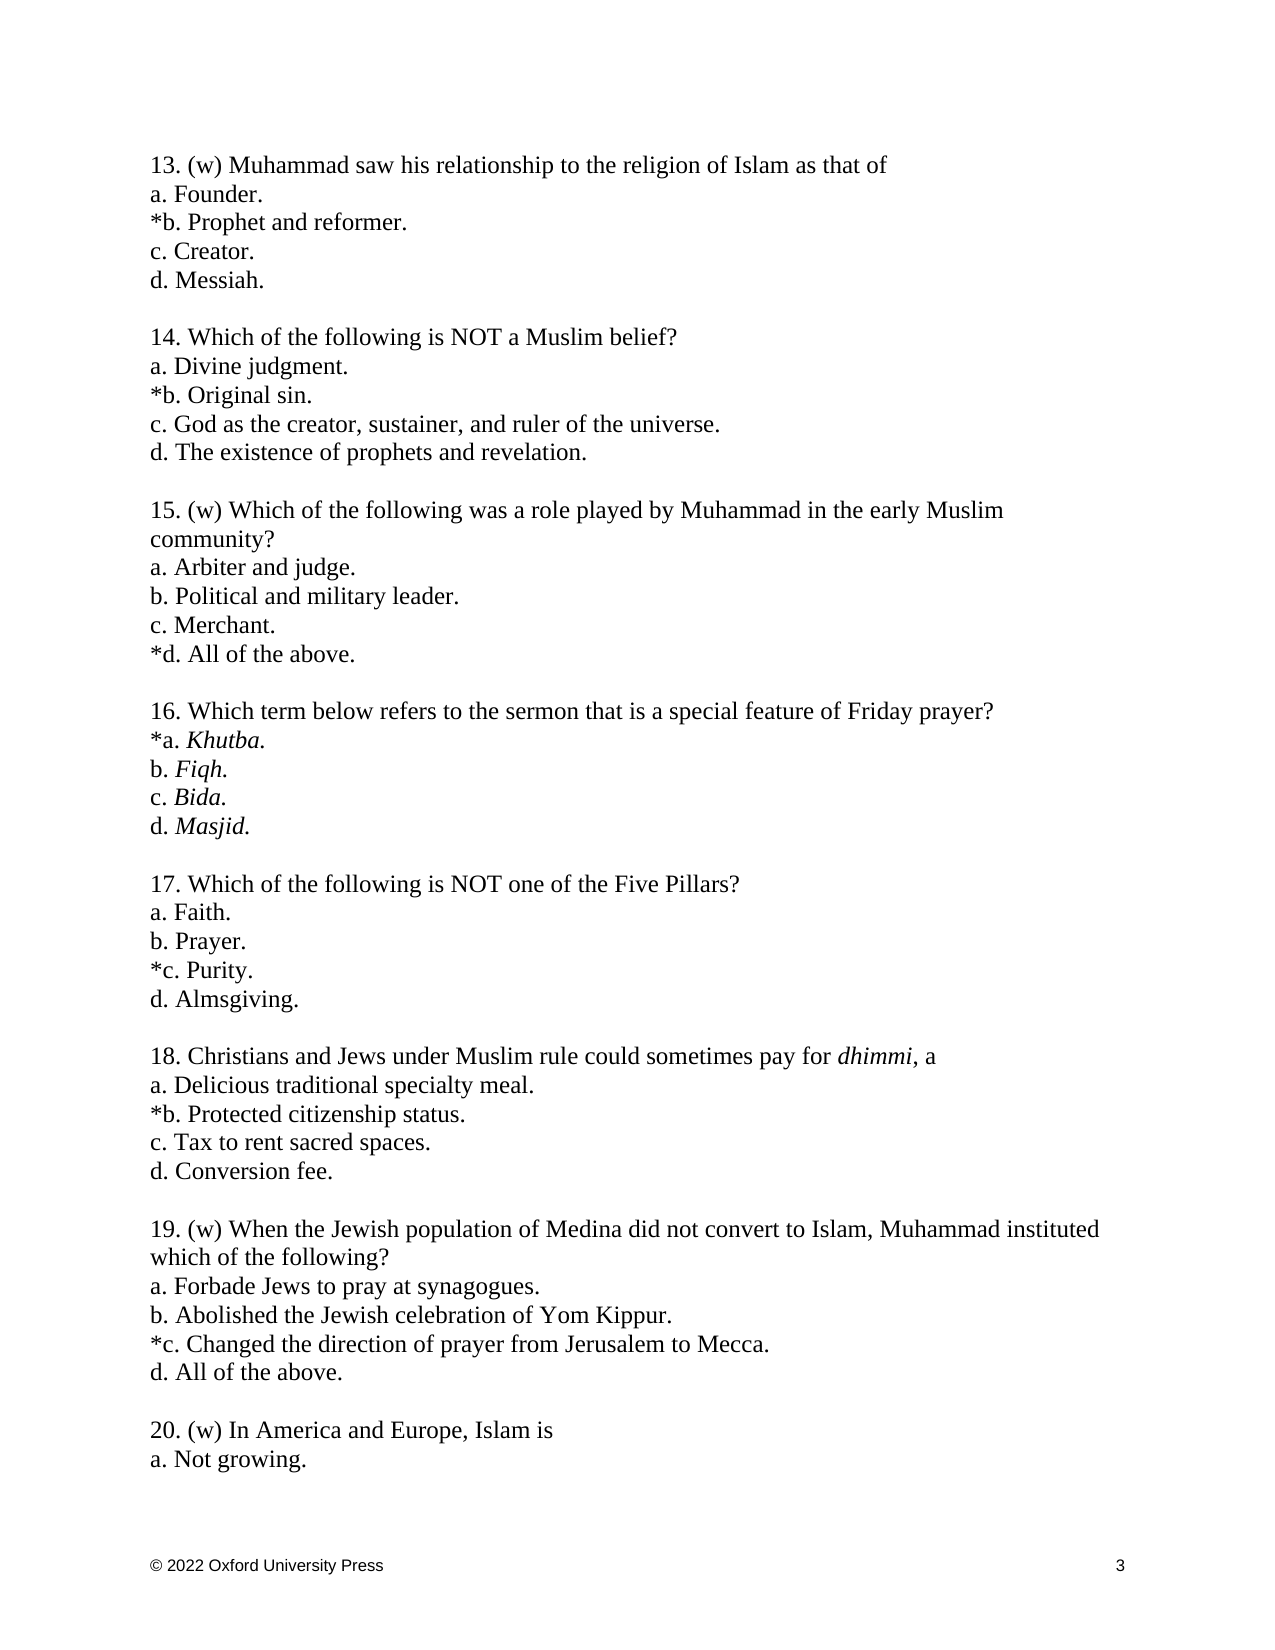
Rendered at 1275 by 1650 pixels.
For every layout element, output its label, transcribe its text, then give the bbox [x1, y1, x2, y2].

text d. Masjid. [150, 811, 1125, 840]
text b. Prayer. [150, 926, 1125, 955]
text 14. Which of the following is NOT a Muslim belief? [150, 322, 1125, 351]
text b. Fiqh. [150, 754, 1125, 782]
text *c. Changed the direction of prayer from Jerusalem to Mecca. [150, 1329, 1125, 1357]
text *a. Khutba. [150, 725, 1125, 754]
text d. The existence of prophets and revelation. [150, 437, 1125, 466]
text 15. (w) Which of the following was a role played by Muhammad in the early Muslim community? [150, 495, 1125, 552]
text d. Conversion fee. [150, 1156, 1125, 1185]
text *d. All of the above. [150, 639, 1125, 667]
text 13. (w) Muhammad saw his relationship to the religion of Islam as that of [150, 150, 1125, 179]
text c. God as the creator, sustainer, and ruler of the universe. [150, 409, 1125, 437]
text *b. Protected citizenship status. [150, 1099, 1125, 1127]
text d. All of the above. [150, 1357, 1125, 1386]
text 18. Christians and Jews under Muslim rule could sometimes pay for dhimmi, a [150, 1041, 1125, 1070]
text 16. Which term below refers to the sermon that is a special feature of Friday prayer? [150, 696, 1125, 725]
text a. Founder. [150, 179, 1125, 207]
text c. Tax to rent sacred spaces. [150, 1127, 1125, 1156]
text a. Delicious traditional specialty meal. [150, 1070, 1125, 1099]
text 17. Which of the following is NOT one of the Five Pillars? [150, 869, 1125, 897]
text a. Arbiter and judge. [150, 552, 1125, 581]
text 20. (w) In America and Europe, Islam is [150, 1415, 1125, 1444]
text *c. Purity. [150, 955, 1125, 984]
text *b. Original sin. [150, 380, 1125, 409]
text a. Not growing. [150, 1444, 1125, 1472]
text d. Almsgiving. [150, 984, 1125, 1012]
text c. Bida. [150, 782, 1125, 811]
text *b. Prophet and reformer. [150, 207, 1125, 236]
text a. Forbade Jews to pray at synagogues. [150, 1271, 1125, 1300]
text d. Messiah. [150, 265, 1125, 294]
text c. Merchant. [150, 610, 1125, 639]
text b. Abolished the Jewish celebration of Yom Kippur. [150, 1300, 1125, 1329]
text a. Divine judgment. [150, 351, 1125, 380]
text a. Faith. [150, 897, 1125, 926]
text c. Creator. [150, 236, 1125, 265]
text 19. (w) When the Jewish population of Medina did not convert to Islam, Muhammad instituted which of the following? [150, 1214, 1125, 1271]
text b. Political and military leader. [150, 581, 1125, 610]
